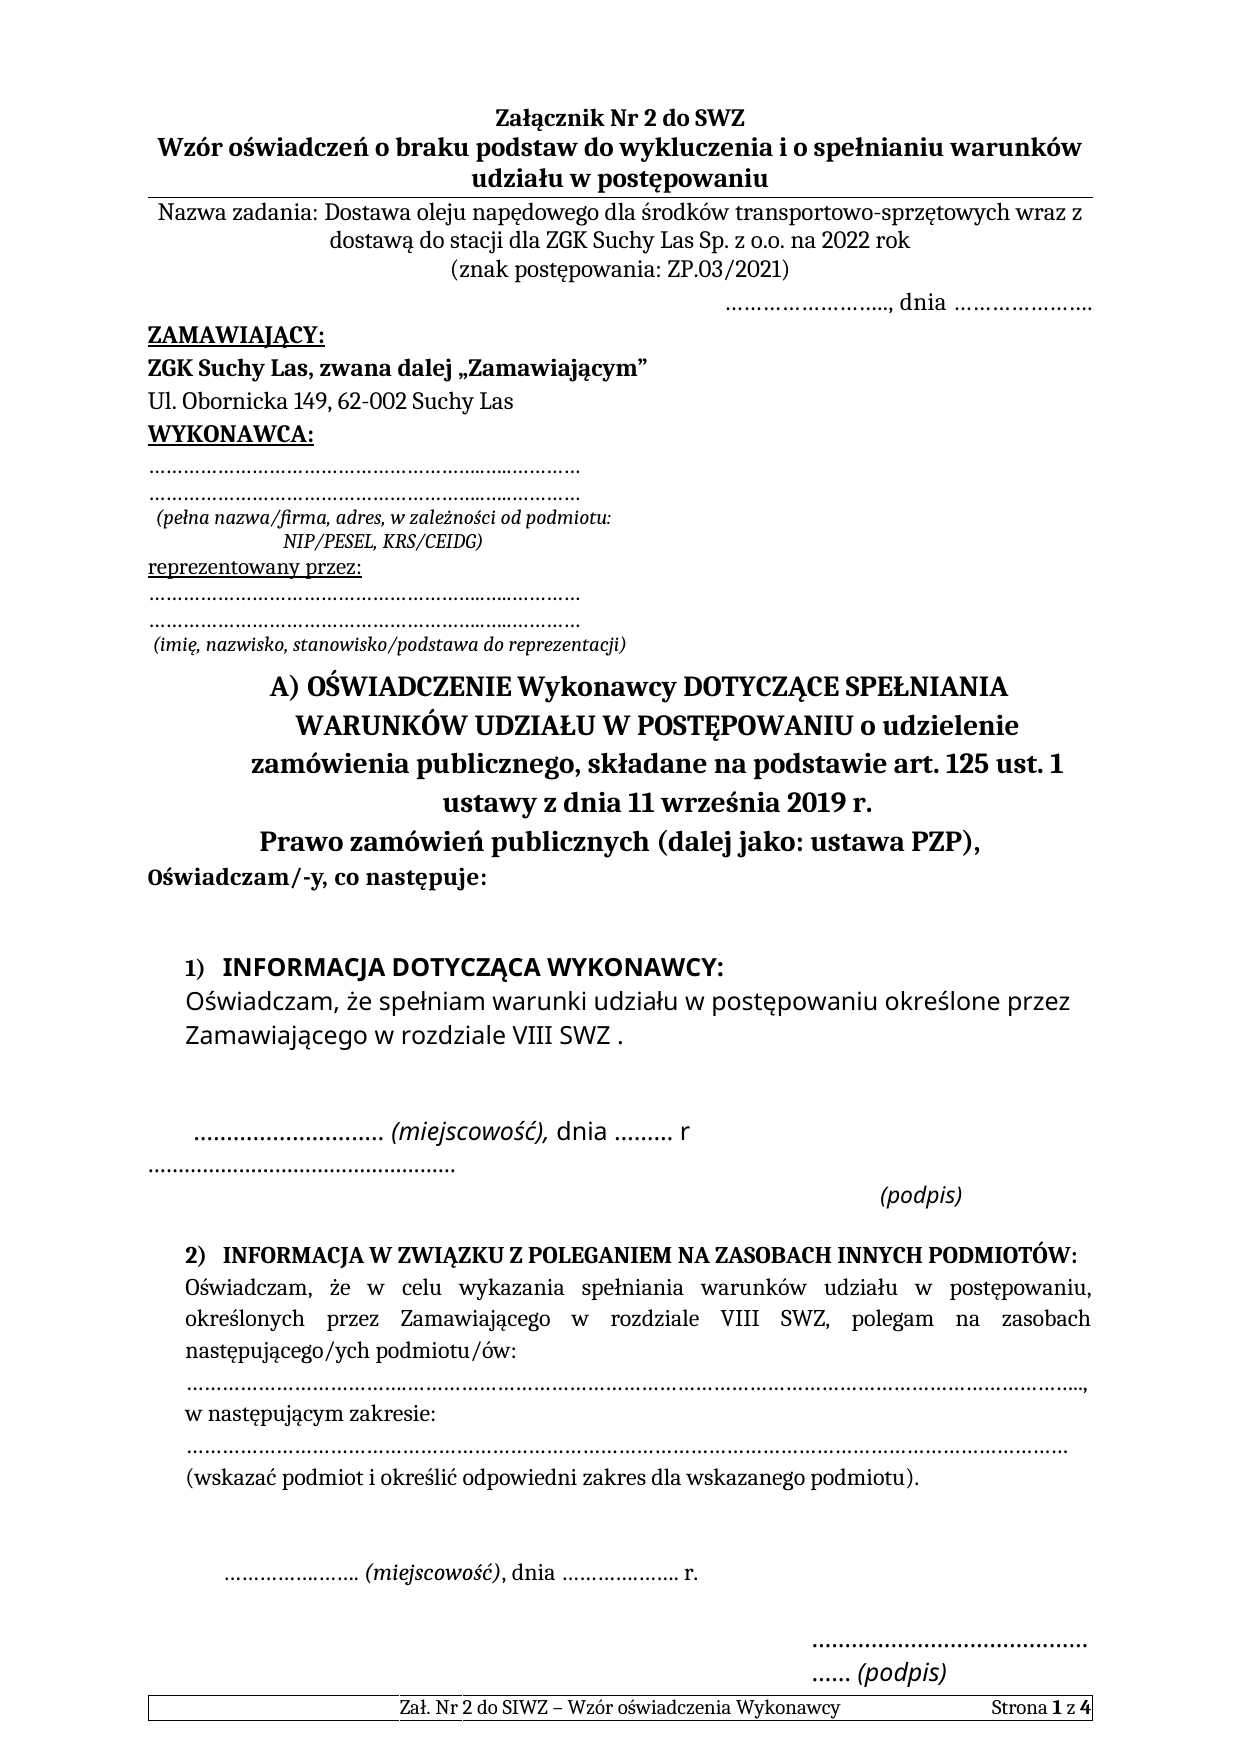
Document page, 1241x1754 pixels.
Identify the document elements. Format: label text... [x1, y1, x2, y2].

text Wzór oświadczeń o braku podstaw do wykluczenia i o spełnianiu warunków udziału w postępowaniu [148, 132, 1093, 197]
text WYKONAWCA: [148, 420, 1093, 449]
text …………………………………………………..…..………… [148, 607, 651, 633]
text ……………………….. (miejscowość), dnia ……… r …………………………………………… [148, 1114, 1093, 1179]
text Prawo zamówień publicznych (dalej jako: ustawa PZP), [148, 825, 1093, 858]
text Oświadczam, że spełniam warunki udziału w postępowaniu określone przez Zamawiającego w rozdziale VIII SWZ . [185, 983, 1093, 1052]
text ZGK Suchy Las, zwana dalej „Zamawiającym” [148, 354, 1093, 383]
text Ul. Obornicka 149, 62-002 Suchy Las [148, 387, 1093, 416]
text …………………………………………………..…..………… [148, 580, 651, 607]
text reprezentowany przez: [148, 554, 1093, 580]
text Nazwa zadania: Dostawa oleju napędowego dla środków transportowo-sprzętowych wraz z dostawą do stacji dla ZGK Suchy Las Sp. z o.o. na 2022 rok [148, 198, 1093, 255]
text (imię, nazwisko, stanowisko/podstawa do reprezentacji) [148, 633, 1093, 657]
text Załącznik Nr 2 do SWZ [148, 103, 1093, 132]
text ………………………………………………………………………………………………………………………………… [185, 1432, 1093, 1459]
text …………….……. (miejscowość), dnia ………….……. r. [223, 1558, 1093, 1586]
text Oświadczam, że w celu wykazania spełniania warunków udziału w postępowaniu, określonych przez Zamawiającego w rozdziale VIII SWZ, polegam na zasobach następującego/ych podmiotu/ów: [185, 1273, 1093, 1364]
text …………………………………………………..…..………… [148, 453, 651, 479]
list OŚWIADCZENIE Wykonawcy DOTYCZĄCE SPEŁNIANIA WARUNKÓW UDZIAŁU W POSTĘPOWANIU o udzielenie zamówienia publicznego, składane na podstawie art. 125 ust. 1 ustawy z dnia 11 września 2019 r. [185, 671, 1093, 820]
text (podpis) [148, 1179, 1093, 1211]
text ZAMAWIAJĄCY: [148, 321, 1093, 350]
list INFORMACJA DOTYCZĄCA WYKONAWCY: [185, 949, 1093, 983]
text ……………………………….………………………………………………………………………………………………….., [185, 1368, 1093, 1396]
text …………………….., dnia …………………. [148, 288, 1093, 317]
text …………………………………………………..…..………… [148, 479, 651, 506]
subtitle Oświadczam/-y, co następuje: [148, 863, 1093, 892]
text (pełna nazwa/firma, adres, w zależności od podmiotu: NIP/PESEL, KRS/CEIDG) [148, 506, 621, 554]
list INFORMACJA W ZWIĄZKU Z POLEGANIEM NA ZASOBACH INNYCH PODMIOTÓW: [185, 1242, 1093, 1269]
text (wskazać podmiot i określić odpowiedni zakres dla wskazanego podmiotu). [185, 1463, 1093, 1491]
text w następującym zakresie: [185, 1400, 1093, 1428]
text ………………………………………… (podpis) [811, 1590, 1093, 1689]
text (znak postępowania: ZP.03/2021) [148, 255, 1093, 284]
